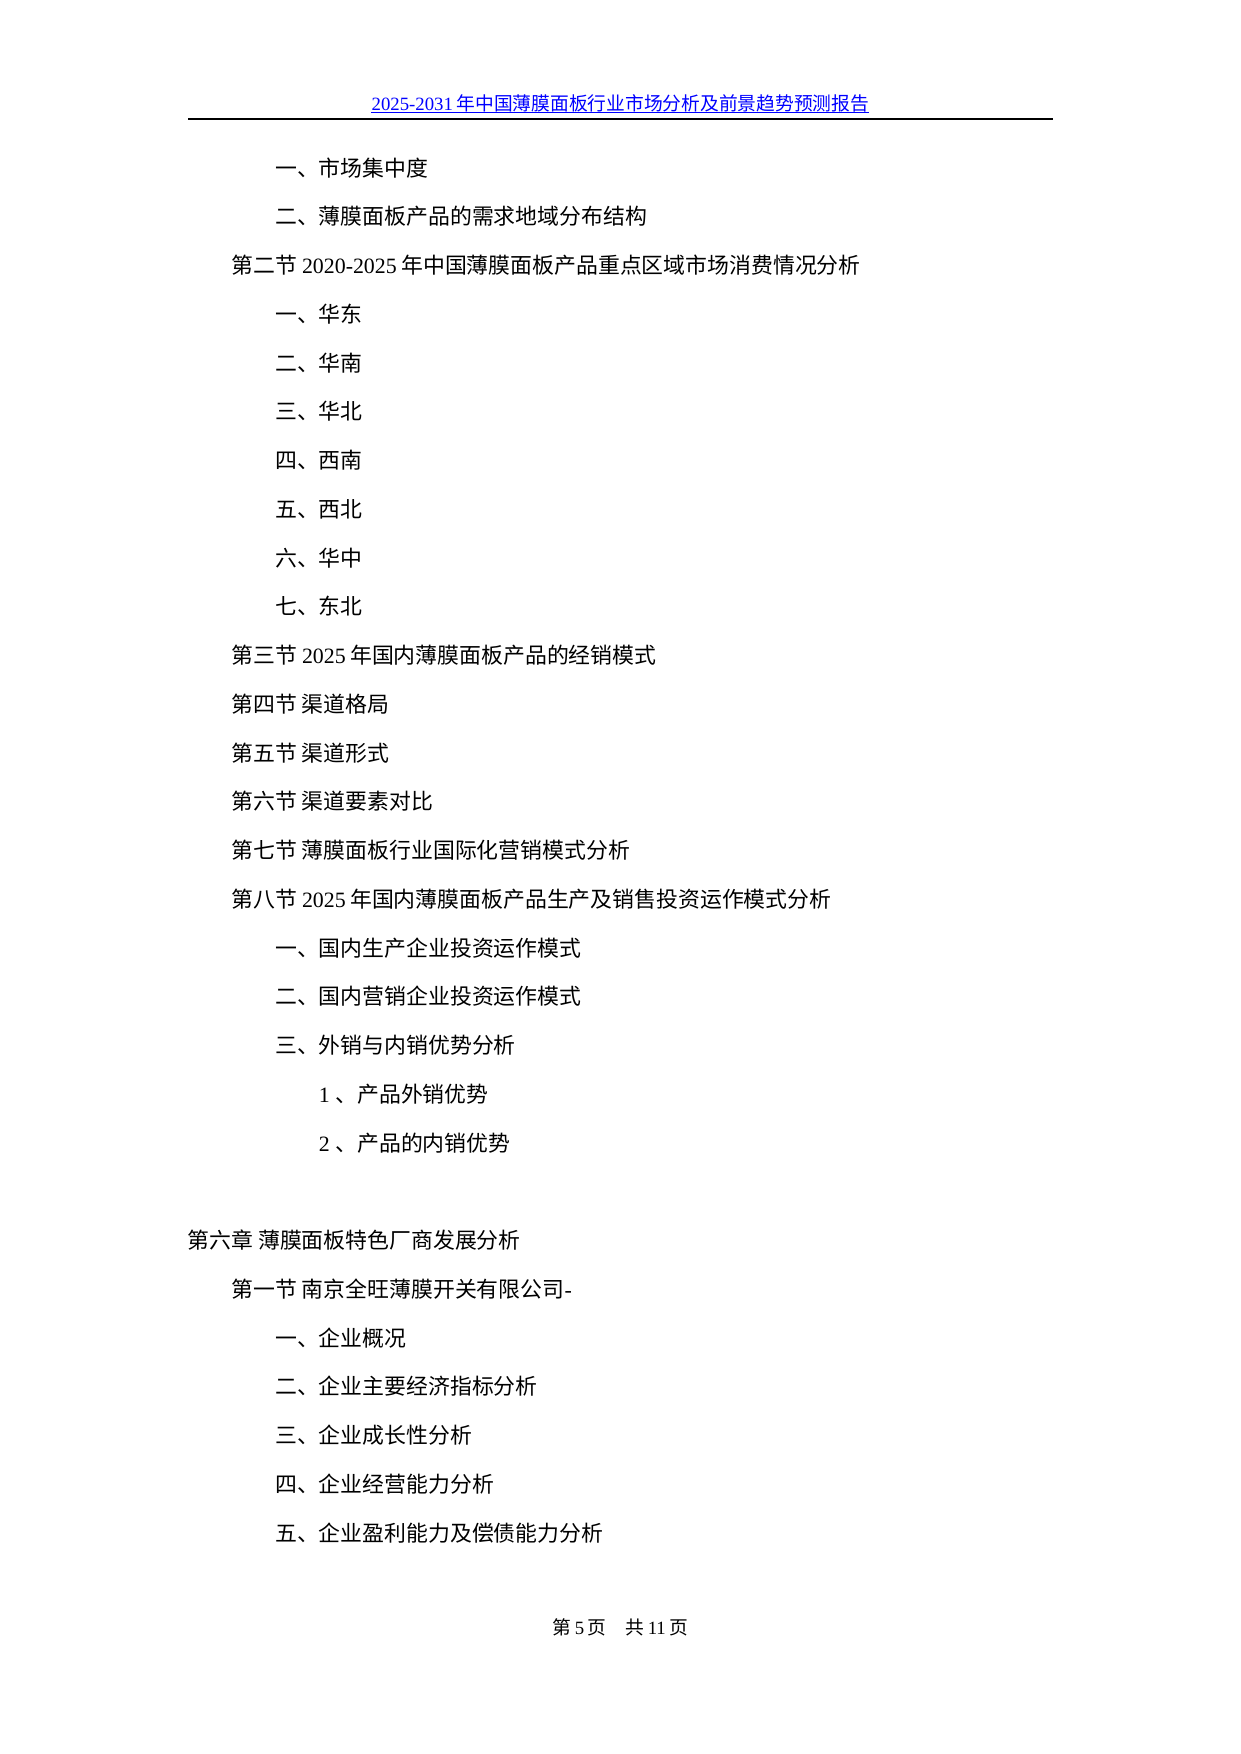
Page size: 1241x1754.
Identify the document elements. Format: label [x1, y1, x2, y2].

text [187, 150, 1053, 1548]
